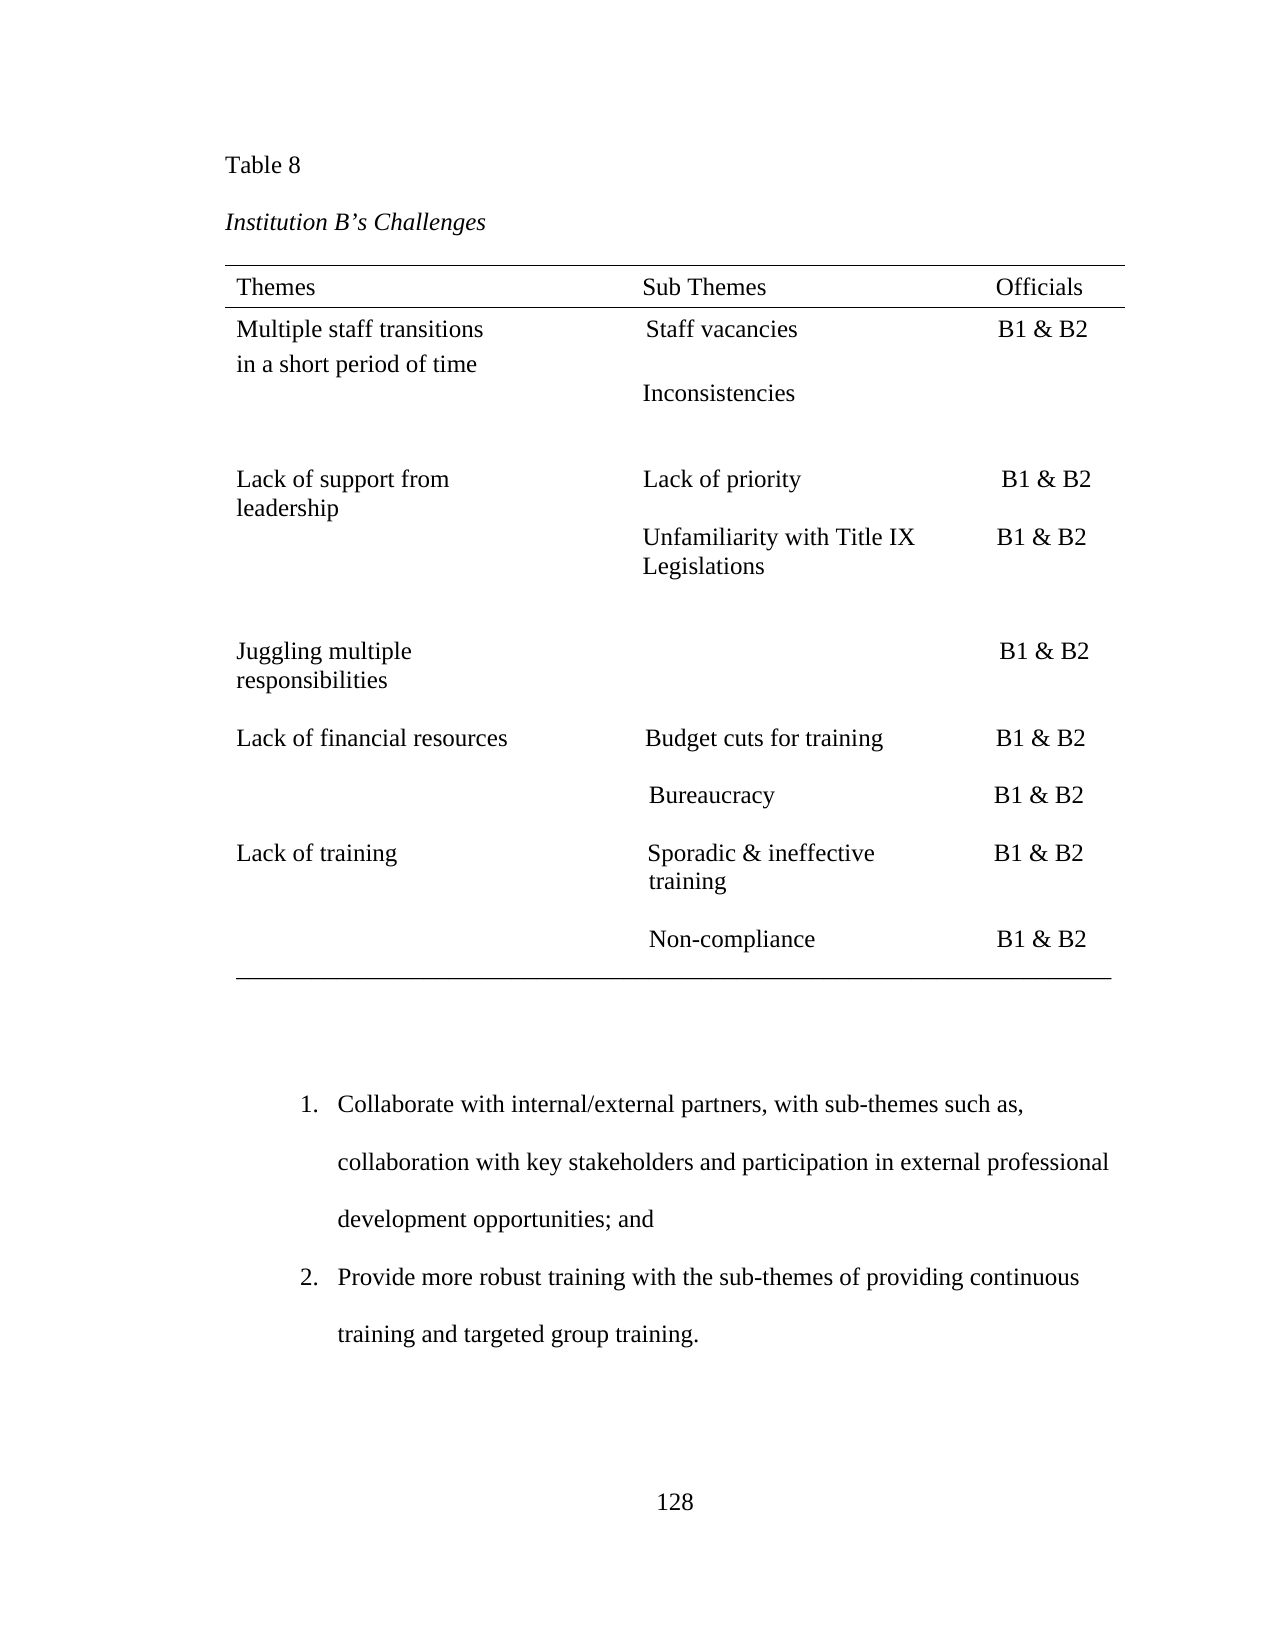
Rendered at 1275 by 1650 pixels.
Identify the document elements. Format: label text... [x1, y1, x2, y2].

table_header Sub Themes [356, 266, 778, 307]
table_header Officials [778, 266, 1125, 307]
list Collaborate with internal/external partners, with sub-themes such as, collaboration with key stakeholders and participation in external professional development opportunities; and [300, 1089, 1125, 1233]
table_header Themes [225, 266, 356, 307]
text Table 8 [225, 150, 1125, 179]
list Provide more robust training with the sub-themes of providing continuous training and targeted group training. [300, 1262, 1125, 1348]
table_cell Multiple staff transitions Staff vacancies B1 & B2 in a short period of time [225, 308, 1125, 378]
table_cell Inconsistencies Lack of support from Lack of priority B1 & B2 leadership Unfamiliarity with Title IX B1 & B2 Legislations Juggling multiple B1 & B2 responsibilities Lack of financial resources Budget cuts for training B1 & B2 Bureaucracy B1 & B2 Lack of training Sporadic & ineffective B1 & B2 training Non-compliance B1 & B2 ______________________________________________________________________ [225, 378, 1125, 1089]
list Institution B’s Challenges [225, 207, 1125, 236]
